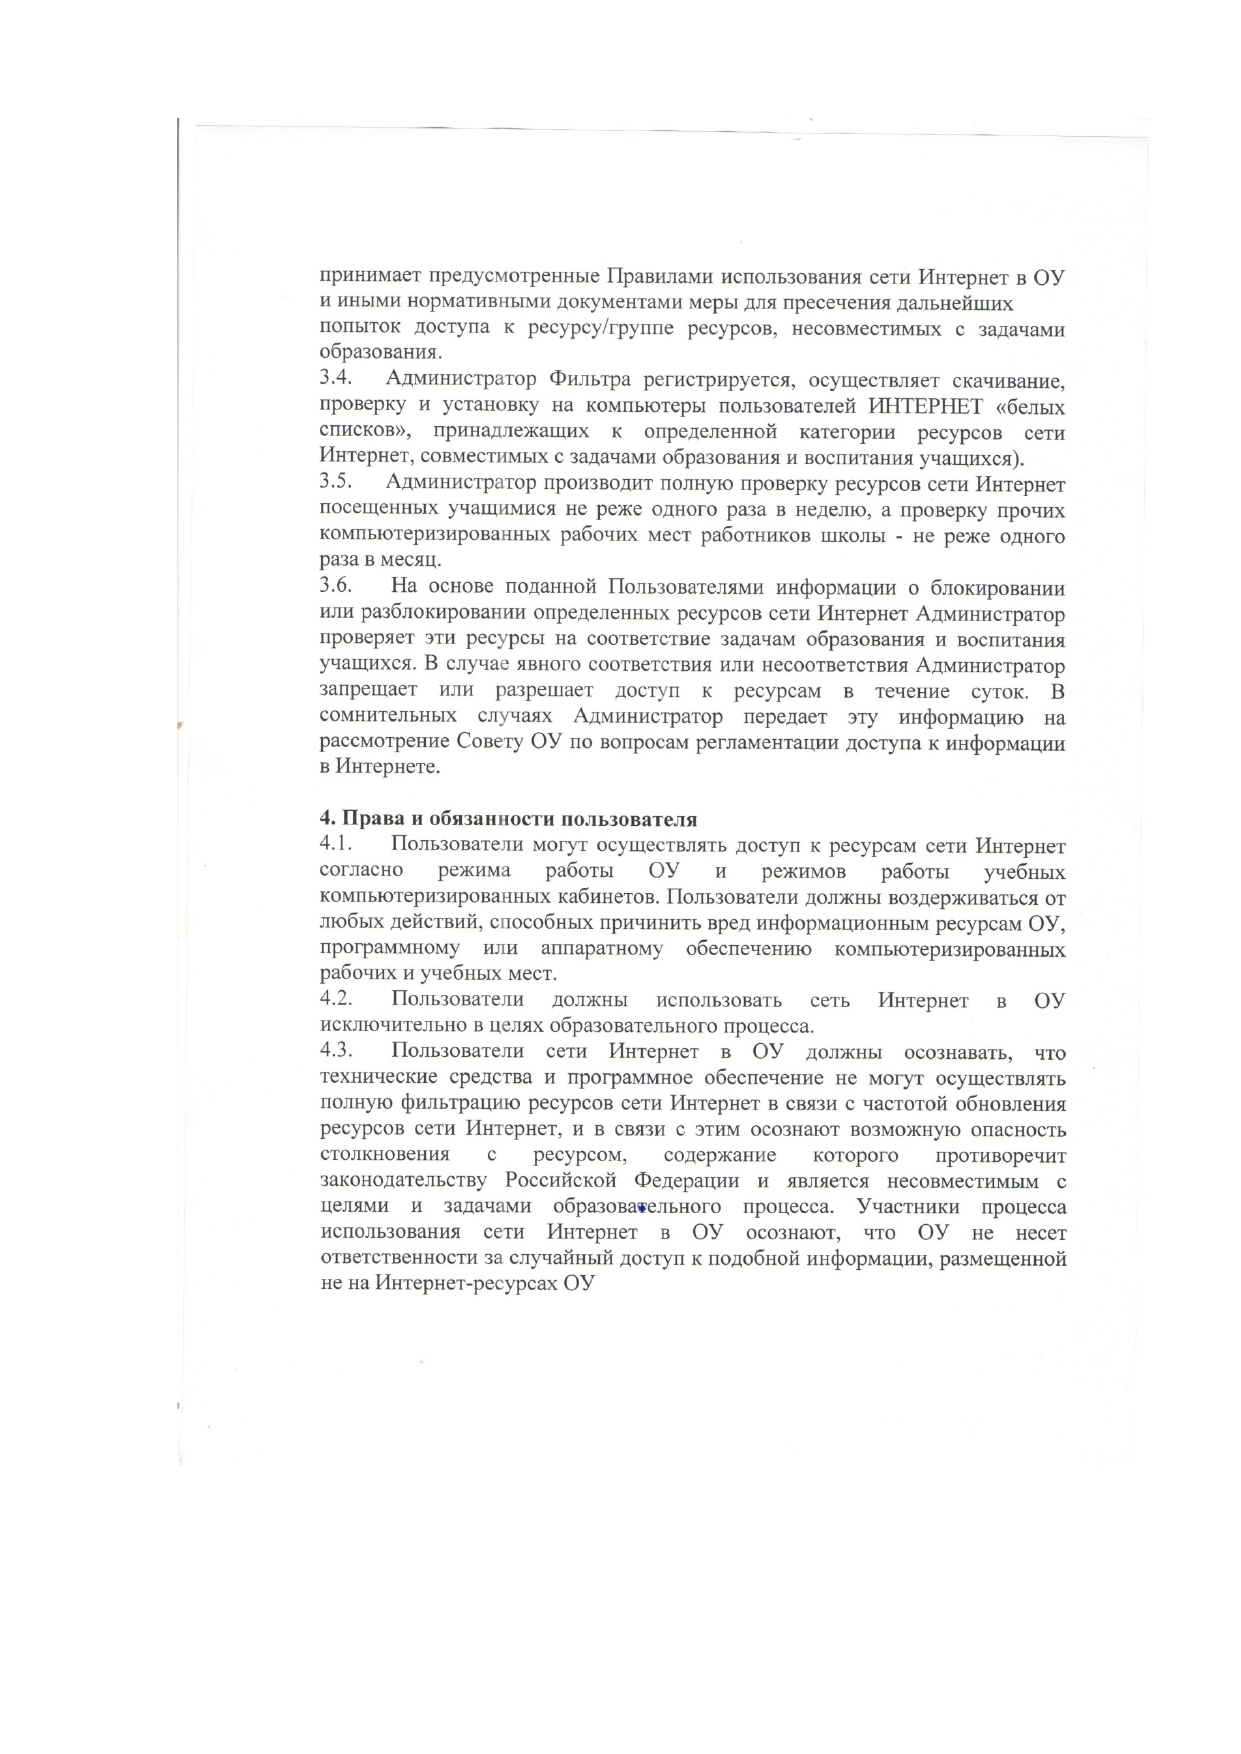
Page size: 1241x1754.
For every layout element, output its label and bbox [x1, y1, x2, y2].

picture [177, 118, 1152, 1470]
